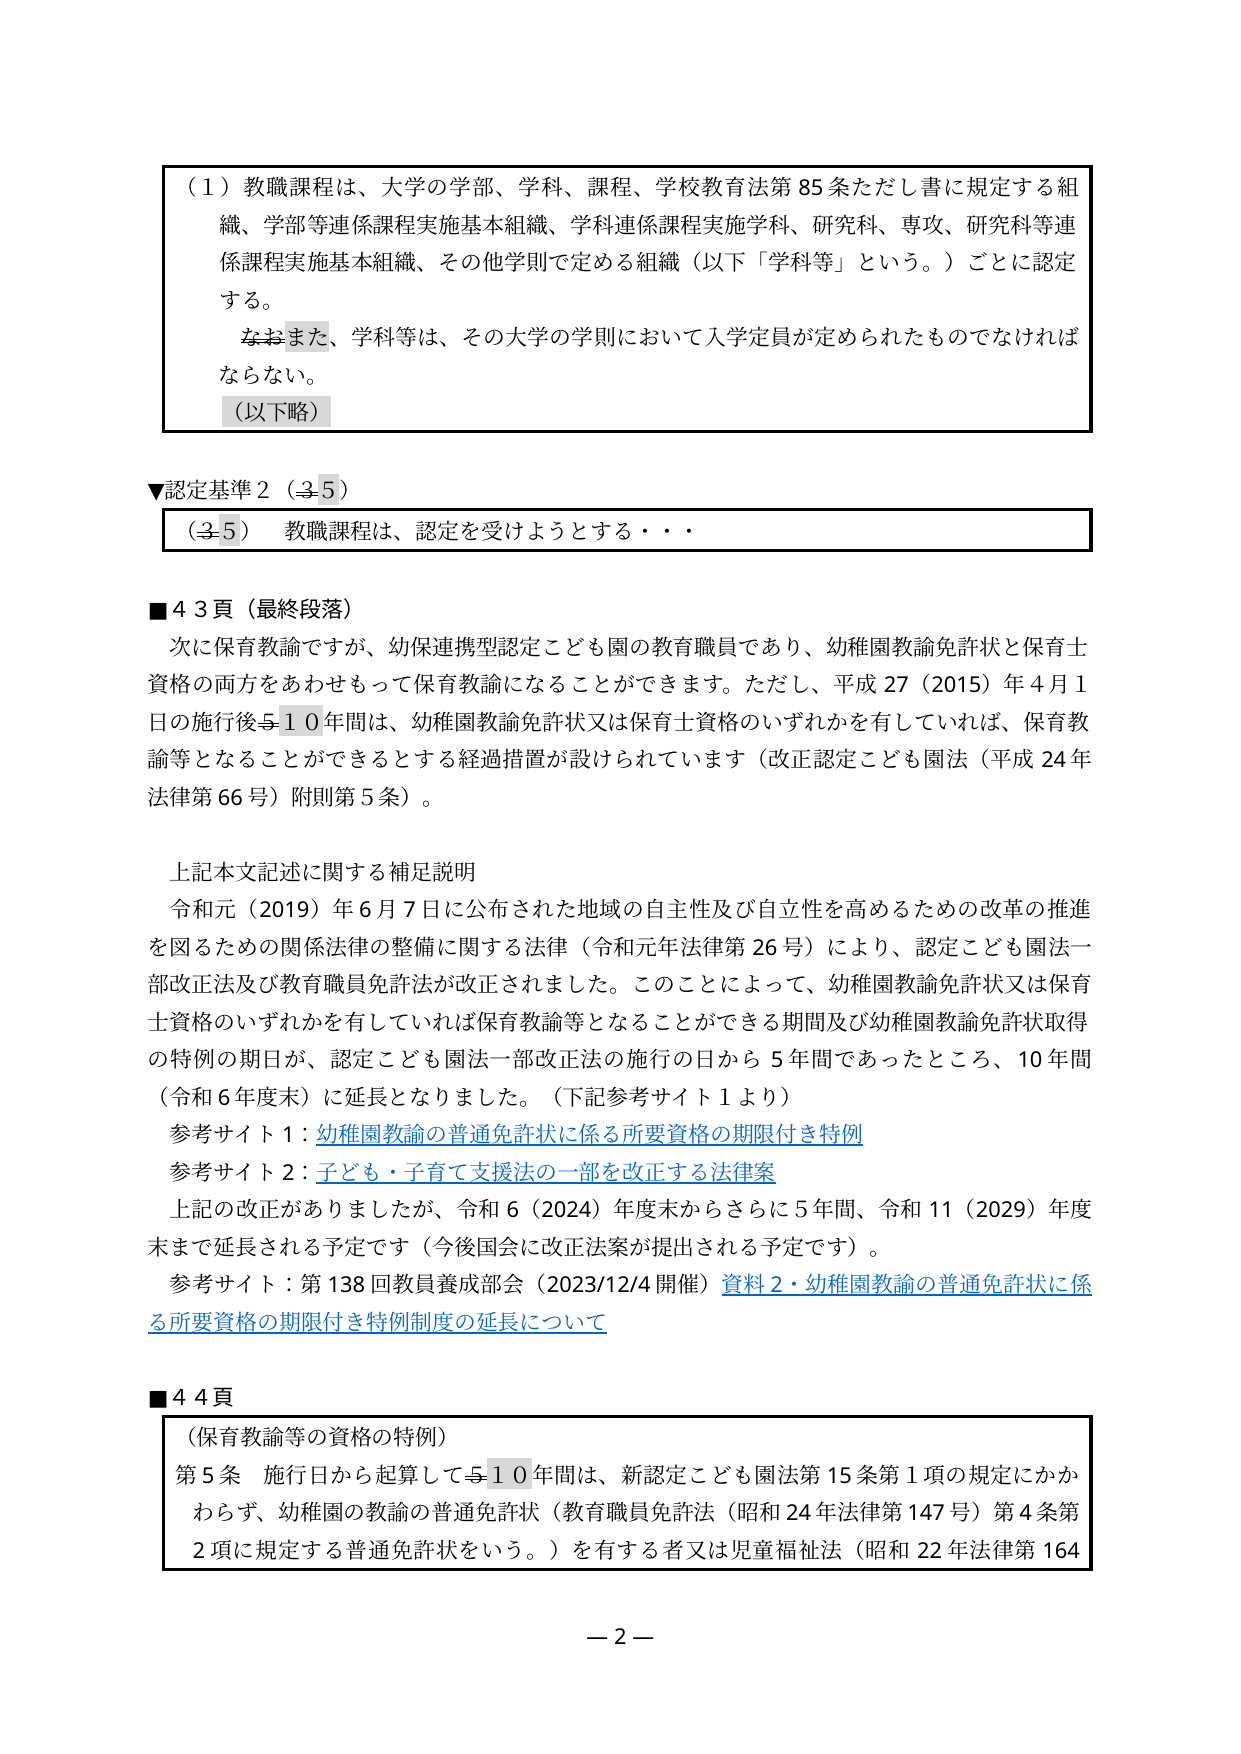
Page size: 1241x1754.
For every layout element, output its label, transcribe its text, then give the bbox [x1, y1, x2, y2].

text ■４４頁 [148, 1377, 1092, 1414]
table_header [165, 1418, 1089, 1568]
text 次に保育教諭ですが、幼保連携型認定こども園の教育職員であり、幼稚園教諭免許状と保育士資格の両方をあわせもって保育教諭になることができます。ただし、平成27（2015）年４月１日の施行後５１０年間は、幼稚園教諭免許状又は保育士資格のいずれかを有していれば、保育教諭等となることができるとする経過措置が設けられています（改正認定こども園法（平成24年法律第66号）附則第５条）。 [148, 627, 1092, 814]
text 参考サイト：第138回教員養成部会（2023/12/4開催）資料2・幼稚園教諭の普通免許状に係る所要資格の期限付き特例制度の延長について [148, 1264, 1092, 1339]
text 令和元（2019）年6月7日に公布された地域の自主性及び自立性を高めるための改革の推進を図るための関係法律の整備に関する法律（令和元年法律第26号）により、認定こども園法一部改正法及び教育職員免許法が改正されました。このことによって、幼稚園教諭免許状又は保育士資格のいずれかを有していれば保育教諭等となることができる期間及び幼稚園教諭免許状取得の特例の期日が、認定こども園法一部改正法の施行の日から5年間であったところ、10年間（令和6年度末）に延長となりました。（下記参考サイト１より） [148, 889, 1092, 1114]
text ▼認定基準２（３５） [148, 471, 1092, 508]
text 参考サイト2：子ども・子育て支援法の一部を改正する法律案 [148, 1152, 1092, 1189]
text ■４３頁（最終段落） [148, 589, 1092, 627]
table_header （３５） 教職課程は、認定を受けようとする・・・ [165, 511, 1089, 549]
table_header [165, 168, 1089, 430]
text 上記の改正がありましたが、令和6（2024）年度末からさらに５年間、令和11（2029）年度末まで延長される予定です（今後国会に改正法案が提出される予定です）。 [148, 1189, 1092, 1264]
text 参考サイト1：幼稚園教諭の普通免許状に係る所要資格の期限付き特例 [148, 1114, 1092, 1152]
text 上記本文記述に関する補足説明 [148, 852, 1092, 889]
